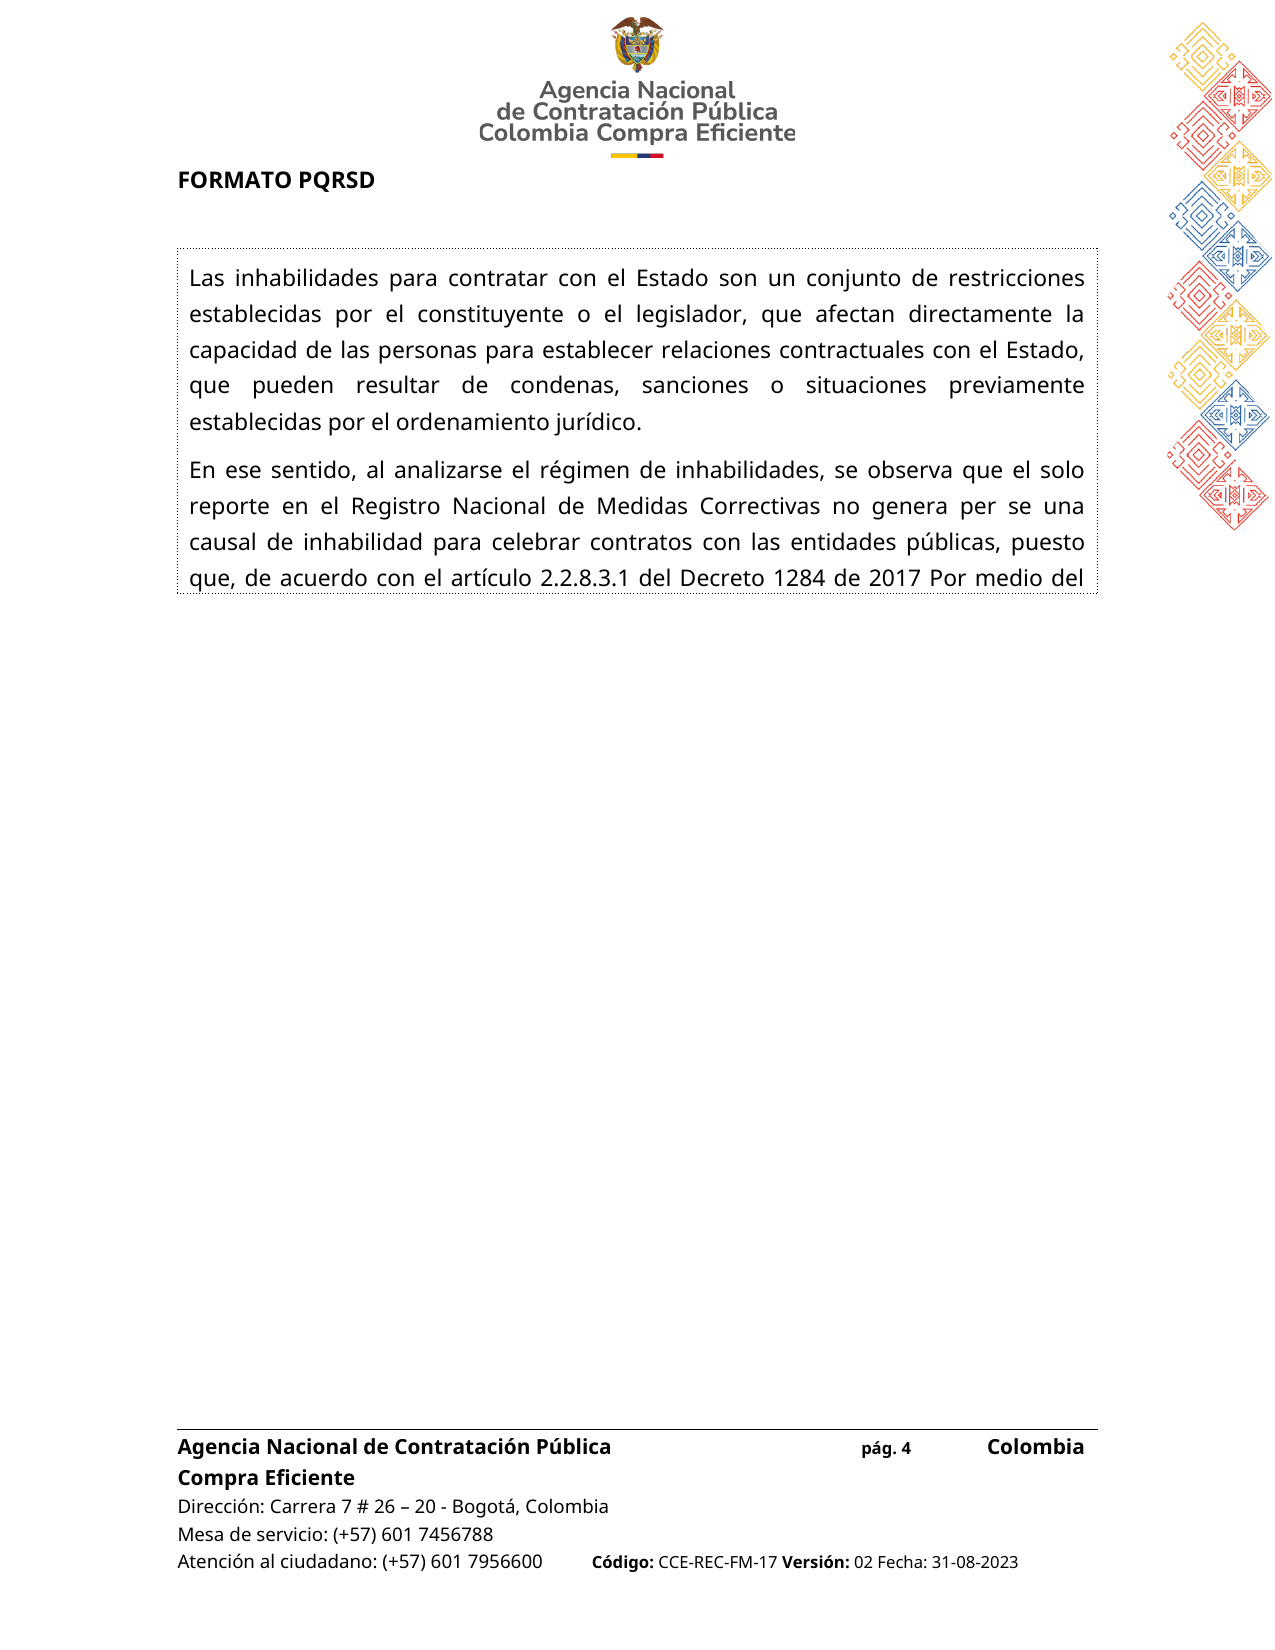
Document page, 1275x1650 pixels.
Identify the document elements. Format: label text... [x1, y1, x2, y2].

picture [479, 17, 796, 158]
table_header Las inhabilidades para contratar con el Estado son un conjunto de restricciones establecidas por el constituyente o el legislador, que afectan directamente la capacidad de las personas para establecer relaciones contractuales con el Estado, que pueden resultar de condenas, sanciones o situaciones previamente establecidas por el ordenamiento jurídico. En ese sentido, al analizarse el régimen de inhabilidades, se observa que el solo reporte en el Registro Nacional de Medidas Correctivas no genera per se una causal de inhabilidad para celebrar contratos con las entidades públicas, puesto que, de acuerdo con el artículo 2.2.8.3.1 del Decreto 1284 de 2017 Por medio del cual se reglamenta parcialmente el Código Nacional de Policía y Convivencia, el referido registro es un sistema que tiene como función el recolectar información sobre la persona infractora de un comportamiento contrario a la convivencia, el tipo de medida correctiva impuesta, el estado de pago de la multa o el cumplimiento de la medida correctiva. Sin embargo, debe precisarse que, en caso de que la persona a la cual se le haya impuesto como medida correctiva el pago de multas y esta se encuentre en mora por un término de seis (6) meses, el numeral 4 del artículo 183 de la Ley 1801 de 2016 por la cual se expide el Código Nacional de Seguridad y Convivencia Ciudadana, establece como consecuencia de dicha mora en el pago, que “hasta tanto no se ponga al día la persona no podrá: […]Contratar o renovar contrato con cualquier entidad del Estado” (subrayado fuera de texto). Constituyéndose entonces, lo anterior, como una causal de inhabilidad prevista en la ley para celebrar o renovar contratos con las entidades públicas. En síntesis, sí existe en el régimen legal una prohibición que inhabilita para contratar con el estado relacionada con las medidas correctivas, en el caso ya descrito, esto es, en caso de mora por un término de seis (6) meses del pago de la multa impuesta como consecuencia de las obligaciones producto de las sanciones derivadas de las citadas medidas correctivas. [178, 248, 1097, 593]
picture [1165, 22, 1272, 528]
